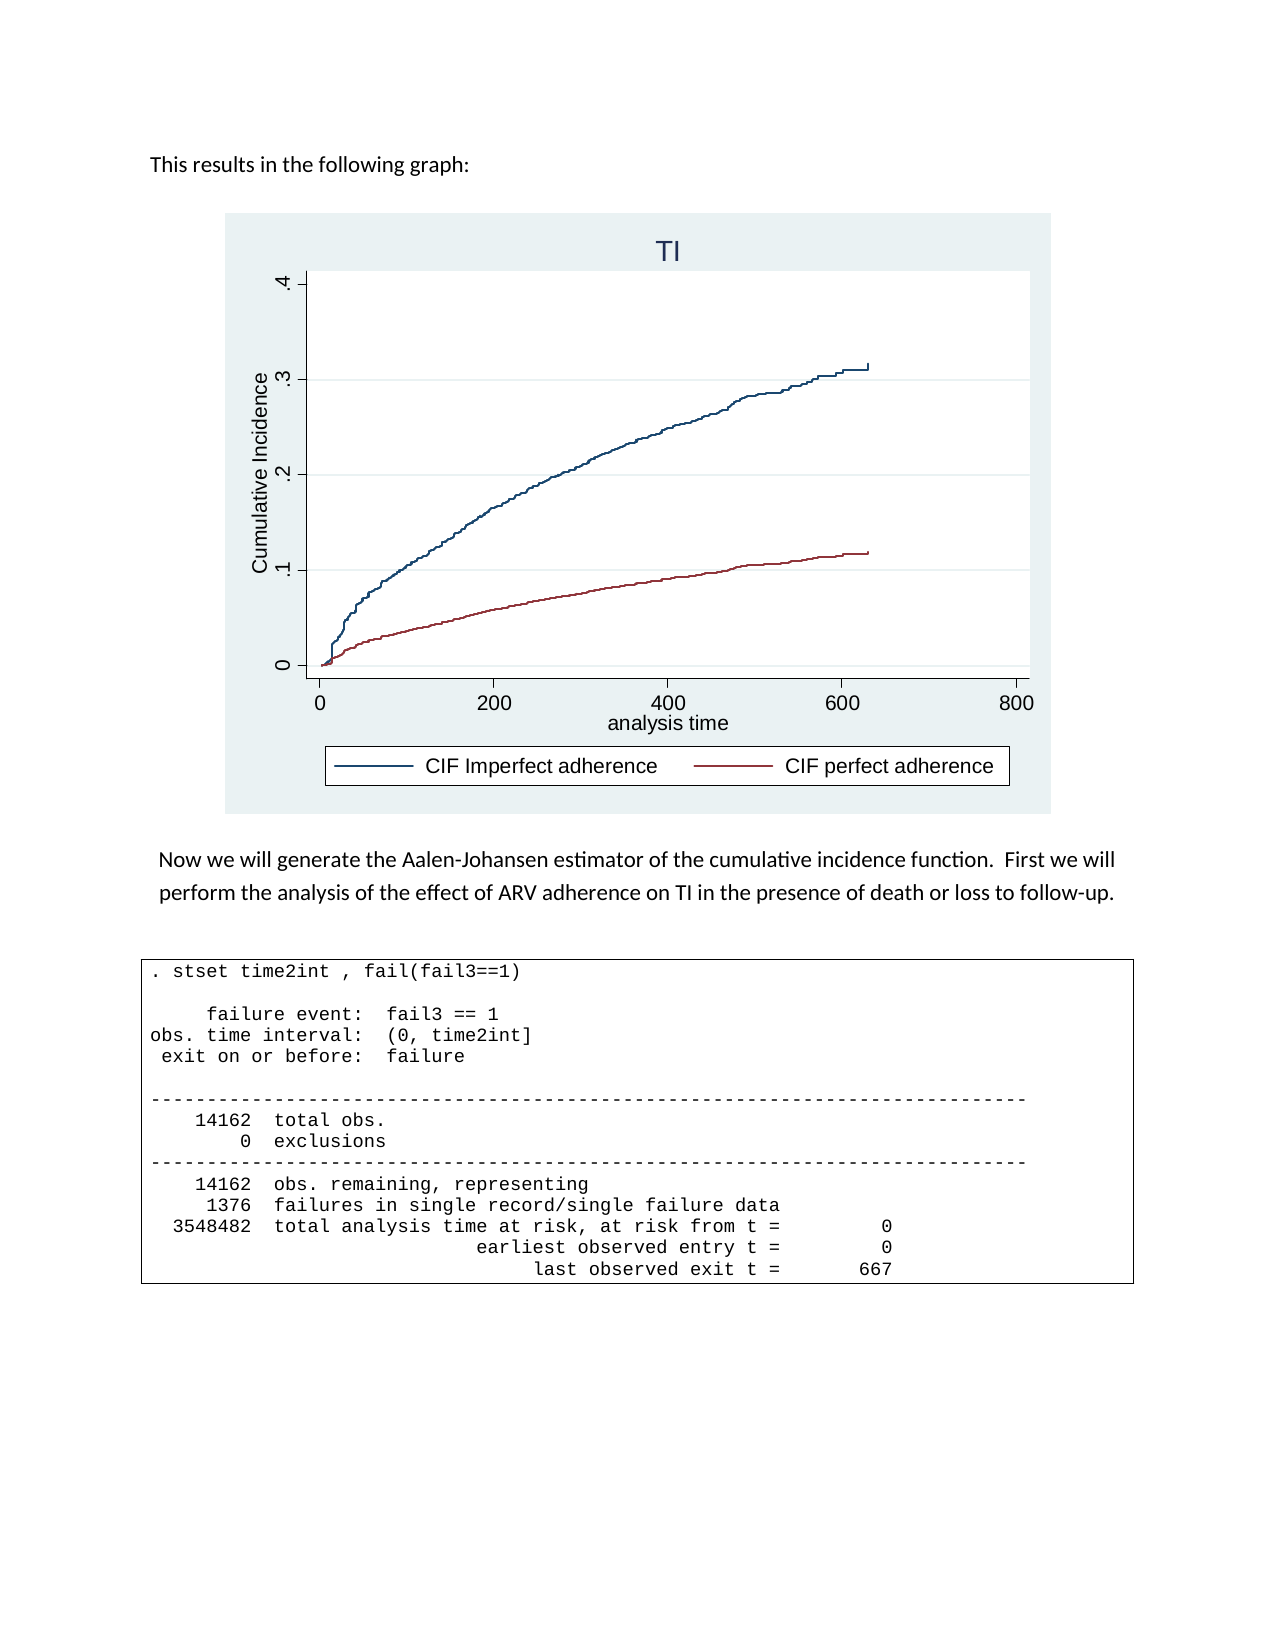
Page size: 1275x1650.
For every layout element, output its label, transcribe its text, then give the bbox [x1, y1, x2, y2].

text obs. time interval: (0, time2int] [150, 1026, 1125, 1047]
text 14162 total obs. [150, 1111, 1125, 1132]
text ------------------------------------------------------------------------------ [150, 1153, 1125, 1174]
text exit on or before: failure [150, 1047, 1125, 1068]
text . stset time2int , fail(fail3==1) [142, 960, 1133, 983]
text last observed exit t = 667 [142, 1256, 1133, 1283]
text 14162 obs. remaining, representing [150, 1174, 1125, 1196]
text This results in the following graph: [150, 150, 1125, 178]
text ------------------------------------------------------------------------------ [150, 1089, 1125, 1111]
text earliest observed entry t = 0 [150, 1238, 1125, 1256]
text 1376 failures in single record/single failure data [150, 1196, 1125, 1217]
text failure event: fail3 == 1 [150, 1004, 1125, 1026]
text Now we will generate the Aalen-Johansen estimator of the cumulative incidence function. First we will perform the analysis of the effect of ARV adherence on TI in the presence of death or loss to follow-up. [150, 846, 1125, 906]
text 3548482 total analysis time at risk, at risk from t = 0 [150, 1217, 1125, 1238]
text 0 exclusions [150, 1132, 1125, 1153]
